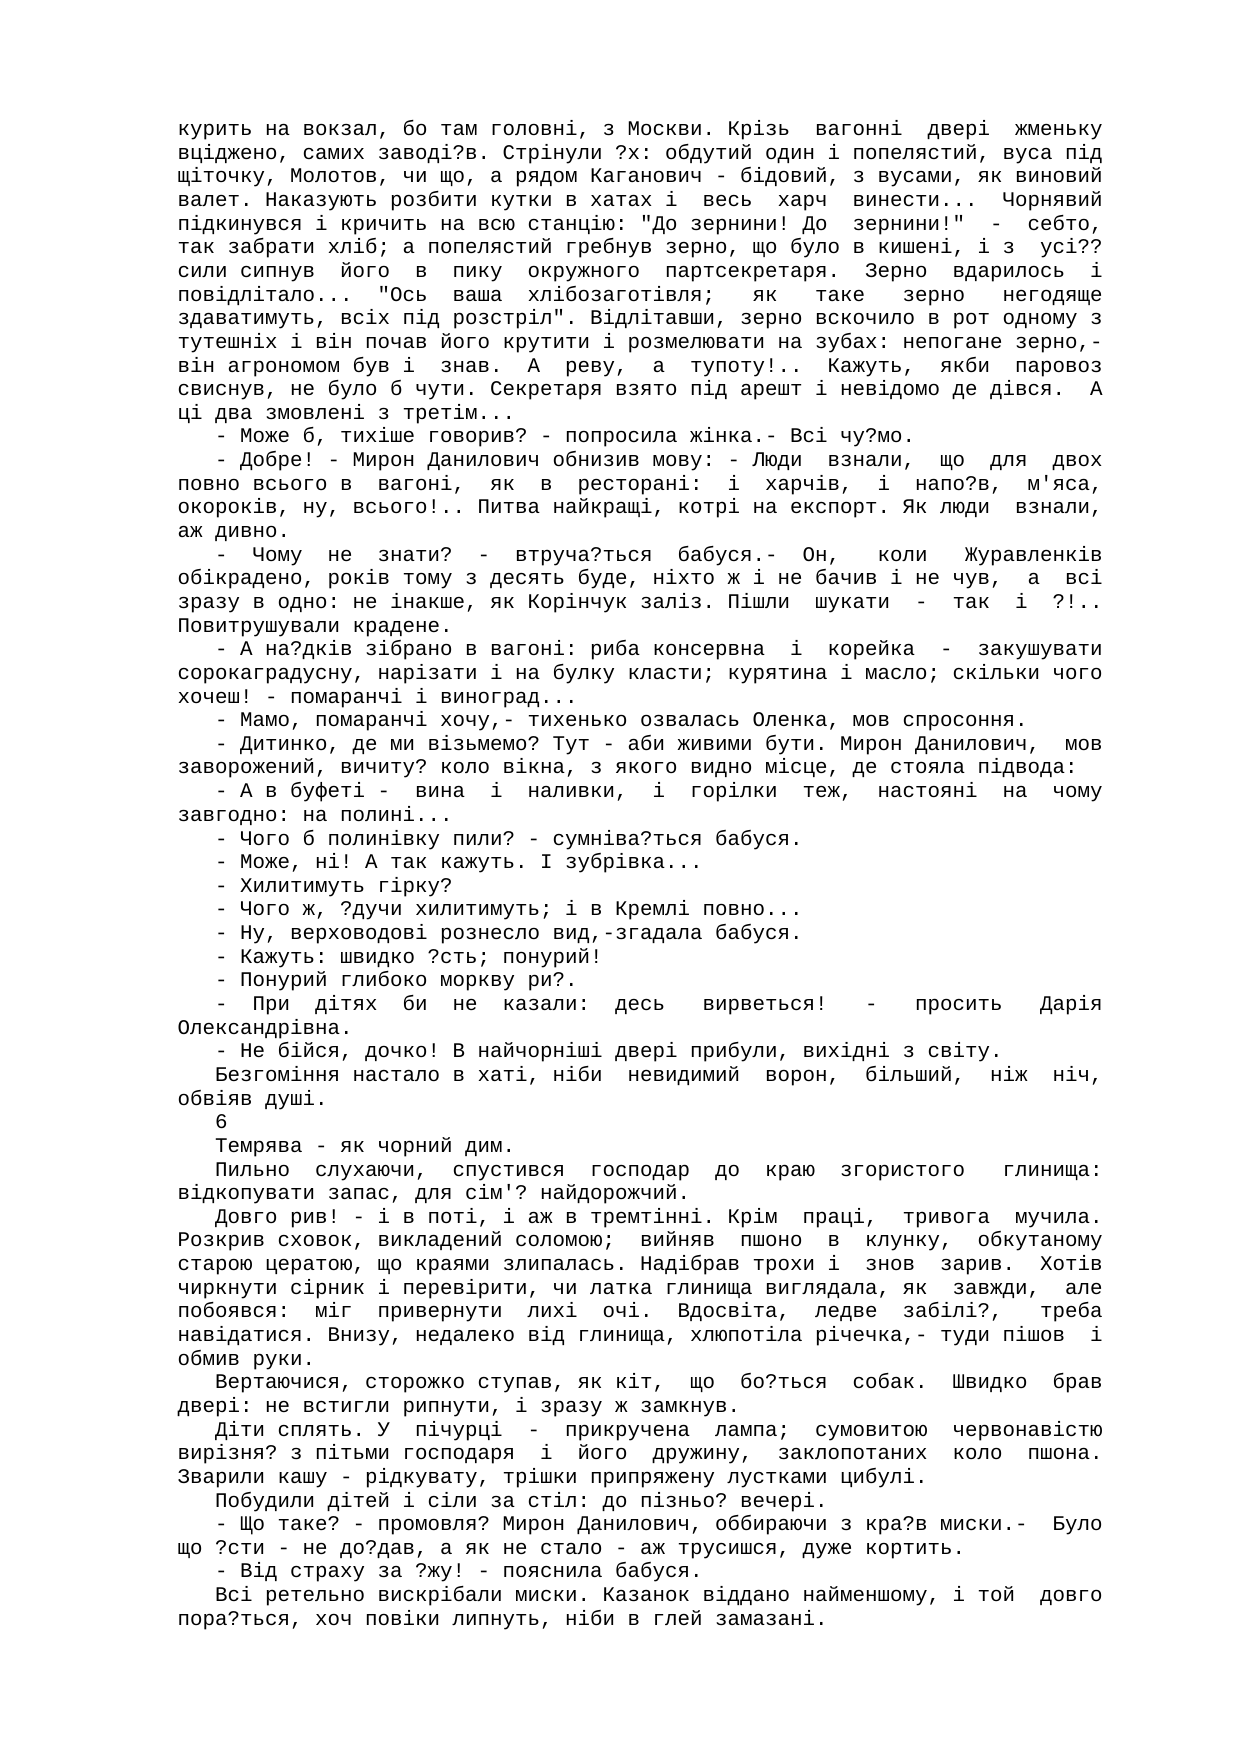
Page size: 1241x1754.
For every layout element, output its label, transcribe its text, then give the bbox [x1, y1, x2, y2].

text щiточку, Молотов, чи що, а рядом Каганович - бiдовий, з вусами, як виновий [177, 165, 1152, 189]
text завгодно: на полинi... [177, 804, 1152, 827]
text вiдкопувати запас, для сiм'? найдорожчий. [177, 1182, 1152, 1206]
text здаватимуть, всiх пiд розстрiл". Вiдлiтавши, зерно вскочило в рот одному з [177, 307, 1152, 331]
text Всi ретельно вискрiбали миски. Казанок вiддано найменшому, i той довго [177, 1584, 1152, 1608]
text заворожений, вичиту? коло вiкна, з якого видно мiсце, де стояла пiдвода: [177, 757, 1152, 780]
text - Вiд страху за ?жу! - пояснила бабуся. [177, 1561, 1152, 1584]
text сорокаградусну, нарiзати i на булку класти; курятина i масло; скiльки чого [177, 662, 1152, 686]
text Темрява - як чорний дим. [177, 1135, 1152, 1158]
text - Хилитимуть гiрку? [177, 875, 1152, 898]
text вцiджено, самих заводi?в. Стрiнули ?х: обдутий один i попелястий, вуса пiд [177, 142, 1152, 165]
text Побудили дiтей i сiли за стiл: до пiзньо? вечерi. [177, 1489, 1152, 1513]
text - Кажуть: швидко ?сть; понурий! [177, 946, 1152, 969]
text хочеш! - помаранчi i виноград... [177, 686, 1152, 709]
text Довго рив! - i в потi, i аж в тремтiннi. Крiм працi, тривога мучила. [177, 1206, 1152, 1229]
text - Ну, верховодовi рознесло вид,-згадала бабуся. [177, 922, 1152, 946]
text Пильно слухаючи, спустився господар до краю згористого глинища: [177, 1158, 1152, 1182]
text - Може, нi! А так кажуть. I зубрiвка... [177, 851, 1152, 875]
text - Чого ж, ?дучи хилитимуть; i в Кремлi повно... [177, 898, 1152, 922]
text вирiзня? з пiтьми господаря i його дружину, заклопотаних коло пшона. [177, 1442, 1152, 1466]
text чиркнути сiрник i перевiрити, чи латка глинища виглядала, як завжди, але [177, 1277, 1152, 1300]
text обмив руки. [177, 1348, 1152, 1371]
text - Чого б полинiвку пили? - сумнiва?ться бабуся. [177, 827, 1152, 851]
text дверi: не встигли рипнути, i зразу ж замкнув. [177, 1395, 1152, 1419]
text - Не бiйся, дочко! В найчорнiшi дверi прибули, вихiднi з свiту. [177, 1040, 1152, 1064]
text курить на вокзал, бо там головнi, з Москви. Крiзь вагоннi дверi жменьку [177, 118, 1152, 142]
text Вертаючися, сторожко ступав, як кiт, що бо?ться собак. Швидко брав [177, 1371, 1152, 1395]
text Розкрив сховок, викладений соломою; вийняв пшоно в клунку, обкутаному [177, 1229, 1152, 1253]
text зразу в одно: не iнакше, як Корiнчук залiз. Пiшли шукати - так i ?!.. [177, 591, 1152, 615]
text свиснув, не було б чути. Секретаря взято пiд арешт i невiдомо де дiвся. А [177, 378, 1152, 402]
text пiдкинувся i кричить на всю станцiю: "До зернини! До зернини!" - себто, [177, 213, 1152, 236]
text - Понурий глибоко моркву ри?. [177, 969, 1152, 993]
text Олександрiвна. [177, 1017, 1152, 1040]
text - Добре! - Мирон Данилович обнизив мову: - Люди взнали, що для двох [177, 449, 1152, 473]
text Безгомiння настало в хатi, нiби невидимий ворон, бiльший, нiж нiч, [177, 1064, 1152, 1088]
text обвiяв душi. [177, 1088, 1152, 1111]
text повно всього в вагонi, як в ресторанi: i харчiв, i напо?в, м'яса, [177, 473, 1152, 496]
text повiдлiтало... "Ось ваша хлiбозаготiвля; як таке зерно негодяще [177, 284, 1152, 307]
text - Мамо, помаранчi хочу,- тихенько озвалась Оленка, мов спросоння. [177, 709, 1152, 733]
text - Чому не знати? - втруча?ться бабуся.- Он, коли Журавленкiв [177, 544, 1152, 567]
text окорокiв, ну, всього!.. Питва найкращi, котрi на експорт. Як люди взнали, [177, 496, 1152, 520]
text так забрати хлiб; а попелястий гребнув зерно, що було в кишенi, i з усi?? [177, 236, 1152, 260]
text навiдатися. Внизу, недалеко вiд глинища, хлюпотiла рiчечка,- туди пiшов i [177, 1324, 1152, 1348]
text Повитрушували крадене. [177, 615, 1152, 638]
text - Що таке? - промовля? Мирон Данилович, оббираючи з кра?в миски.- Було [177, 1513, 1152, 1537]
text Дiти сплять. У пiчурцi - прикручена лампа; сумовитою червонавiстю [177, 1419, 1152, 1442]
text обiкрадено, рокiв тому з десять буде, нiхто ж i не бачив i не чув, а всi [177, 567, 1152, 591]
text побоявся: мiг привернути лихi очi. Вдосвiта, ледве забiлi?, треба [177, 1300, 1152, 1324]
text Зварили кашу - рiдкувату, трiшки припряжену лустками цибулi. [177, 1466, 1152, 1489]
text пора?ться, хоч повiки липнуть, нiби в глей замазанi. [177, 1608, 1152, 1631]
text сили сипнув його в пику окружного партсекретаря. Зерно вдарилось i [177, 260, 1152, 284]
text що ?сти - не до?дав, а як не стало - аж трусишся, дуже кортить. [177, 1537, 1152, 1561]
text - Дитинко, де ми вiзьмемо? Тут - аби живими бути. Мирон Данилович, мов [177, 733, 1152, 757]
text вiн агрономом був i знав. А реву, а тупоту!.. Кажуть, якби паровоз [177, 354, 1152, 378]
text - А на?дкiв зiбрано в вагонi: риба консервна i корейка - закушувати [177, 638, 1152, 662]
text 6 [177, 1111, 1152, 1135]
text - При дiтях би не казали: десь вирветься! - просить Дарiя [177, 993, 1152, 1017]
text - А в буфетi - вина i наливки, i горiлки теж, настоянi на чому [177, 780, 1152, 804]
text валет. Наказують розбити кутки в хатах i весь харч винести... Чорнявий [177, 189, 1152, 213]
text старою цератою, що краями злипалась. Надiбрав трохи i знов зарив. Хотiв [177, 1253, 1152, 1277]
text тутешнiх i вiн почав його крутити i розмелювати на зубах: непогане зерно,- [177, 331, 1152, 354]
text аж дивно. [177, 520, 1152, 544]
text - Може б, тихiше говорив? - попросила жiнка.- Всi чу?мо. [177, 426, 1152, 449]
text цi два змовленi з третiм... [177, 402, 1152, 426]
